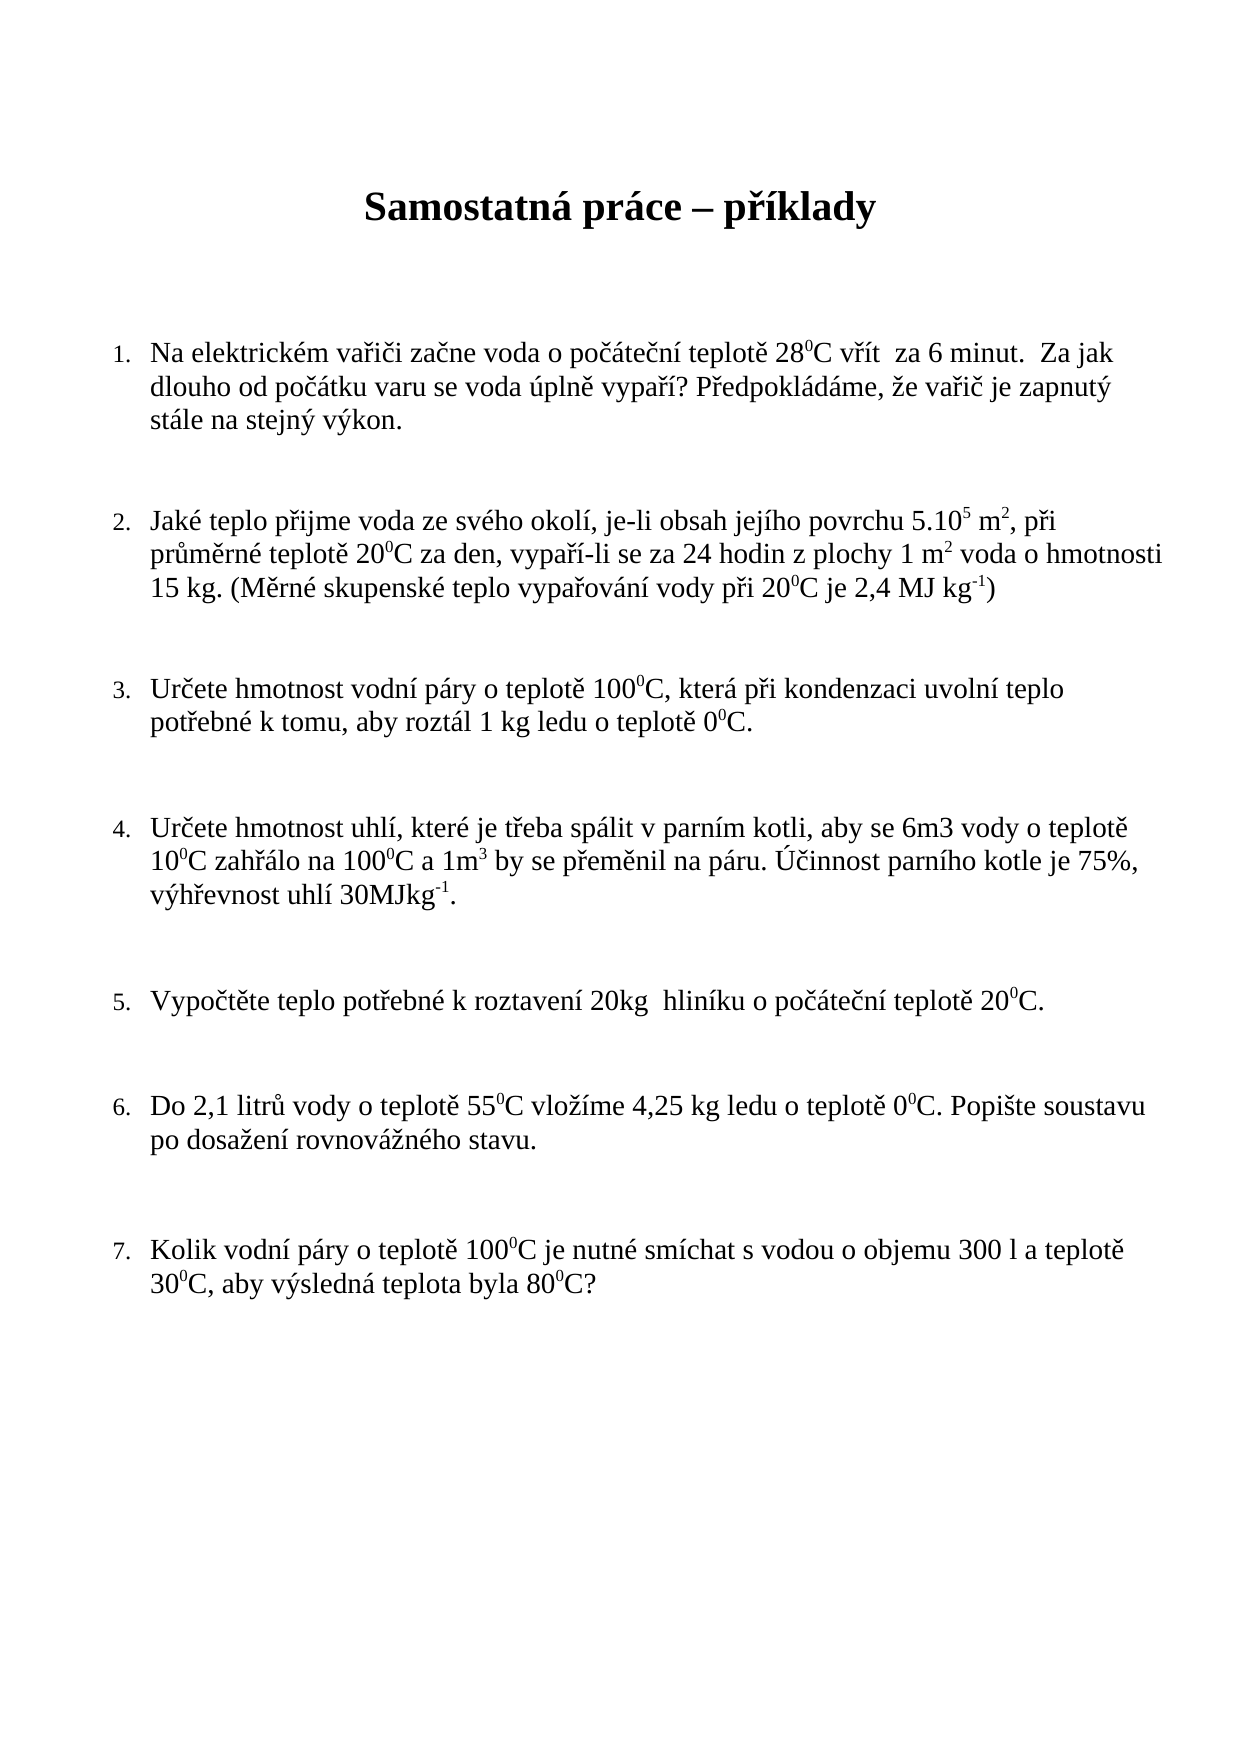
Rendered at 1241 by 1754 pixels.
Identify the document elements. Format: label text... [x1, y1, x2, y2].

list Do 2,1 litrů vody o teplotě 550C vložíme 4,25 kg ledu o teplotě 00C. Popište soustavu po dosažení rovnovážného stavu. [112, 1088, 1165, 1155]
list Určete hmotnost uhlí, které je třeba spálit v parním kotli, aby se 6m3 vody o teplotě 100C zahřálo na 1000C a 1m3 by se přeměnil na páru. Účinnost parního kotle je 75%, výhřevnost uhlí 30MJkg-1. [112, 810, 1165, 911]
list Kolik vodní páry o teplotě 1000C je nutné smíchat s vodou o objemu 300 l a teplotě 300C, aby výsledná teplota byla 800C? [112, 1232, 1165, 1299]
list Jaké teplo přijme voda ze svého okolí, je-li obsah jejího povrchu 5.105 m2, při průměrné teplotě 200C za den, vypaří-li se za 24 hodin z plochy 1 m2 voda o hmotnosti 15 kg. (Měrné skupenské teplo vypařování vody při 200C je 2,4 MJ kg-1) [112, 503, 1165, 604]
text Samostatná práce – příklady [75, 181, 1165, 229]
list Určete hmotnost vodní páry o teplotě 1000C, která při kondenzaci uvolní teplo potřebné k tomu, aby roztál 1 kg ledu o teplotě 00C. [112, 671, 1165, 738]
list Vypočtěte teplo potřebné k roztavení 20kg hliníku o počáteční teplotě 200C. [112, 983, 1165, 1016]
list Na elektrickém vařiči začne voda o počáteční teplotě 280C vřít za 6 minut. Za jak dlouho od počátku varu se voda úplně vypaří? Předpokládáme, že vařič je zapnutý stále na stejný výkon. [112, 335, 1165, 436]
